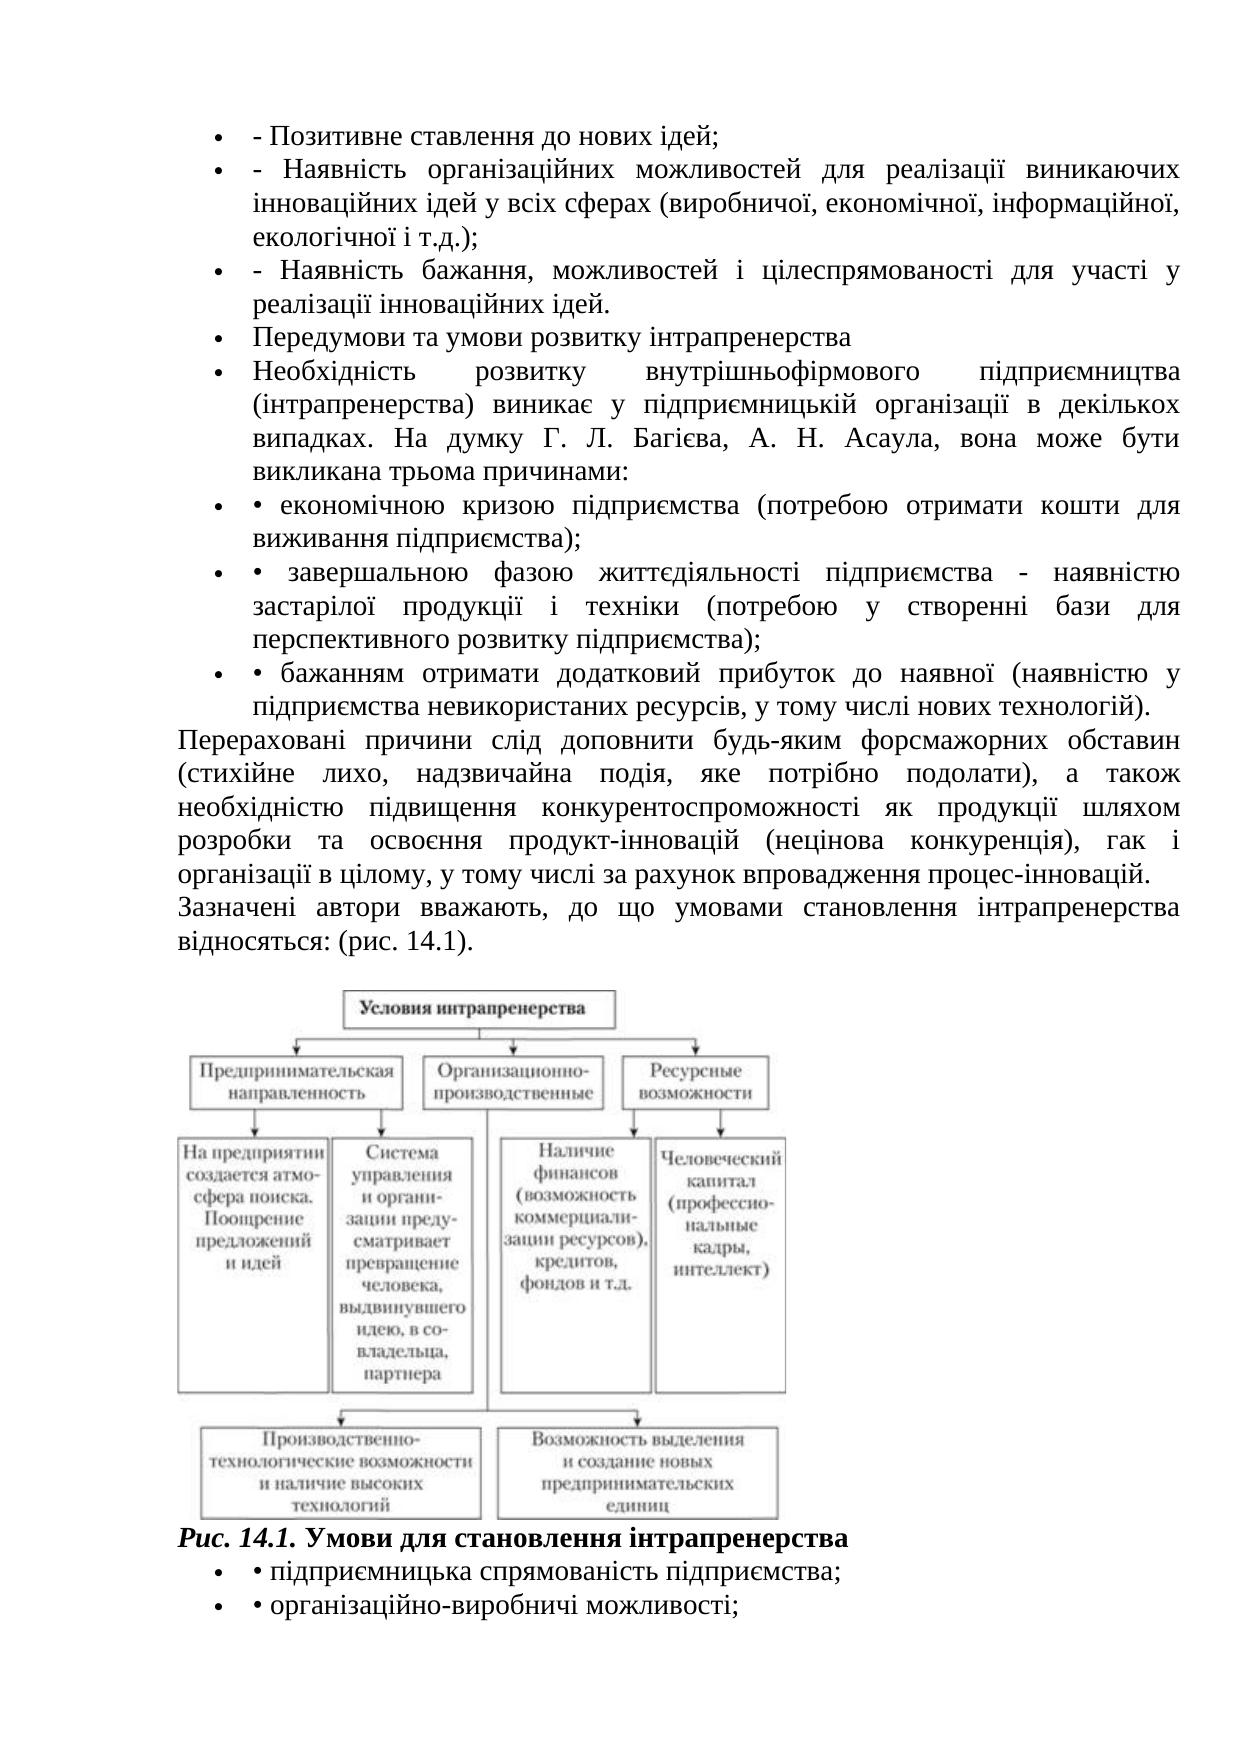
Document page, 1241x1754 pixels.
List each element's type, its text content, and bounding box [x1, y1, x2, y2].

list • організаційно-виробничі можливості; [215, 1587, 1181, 1620]
subtitle Передумови та умови розвитку інтрапренерства [215, 319, 1181, 353]
picture [177, 990, 787, 1520]
list • підприємницька спрямованість підприємства; [215, 1553, 1181, 1587]
list - Наявність бажання, можливостей і цілеспрямованості для участі у реалізації інноваційних ідей. [215, 252, 1181, 319]
text Перераховані причини слід доповнити будь-яким форсмажорних обставин (стихійне лихо, надзвичайна подія, яке потрібно подолати), а також необхідністю підвищення конкурентоспроможності як продукції шляхом розробки та освоєння продукт-інновацій (нецінова конкуренція), гак і організації в цілому, у тому числі за рахунок впровадження процес-інновацій. [177, 722, 1181, 889]
list • завершальною фазою життєдіяльності підприємства - наявністю застарілої продукції і техніки (потребою у створенні бази для перспективного розвитку підприємства); [215, 554, 1181, 655]
list Необхідність розвитку внутрішньофірмового підприємництва (інтрапренерства) виникає у підприємницькій організації в декількох випадках. На думку Г. Л. Багієва, А. Н. Асаула, вона може бути викликана трьома причинами: [215, 353, 1181, 487]
list - Наявність організаційних можливостей для реалізації виникаючих інноваційних ідей у всіх сферах (виробничої, економічної, інформаційної, екологічної і т.д.); [215, 152, 1181, 252]
text Зазначені автори вважають, до що умовами становлення інтрапренерства відносяться: (рис. 14.1). [177, 889, 1181, 957]
text Рис. 14.1. Умови для становлення інтрапренерства [177, 1520, 1181, 1553]
list • економічною кризою підприємства (потребою отримати кошти для виживання підприємства); [215, 487, 1181, 554]
list • бажанням отримати додатковий прибуток до наявної (наявністю у підприємства невикористаних ресурсів, у тому числі нових технологій). [215, 655, 1181, 722]
list - Позитивне ставлення до нових ідей; [215, 118, 1181, 152]
